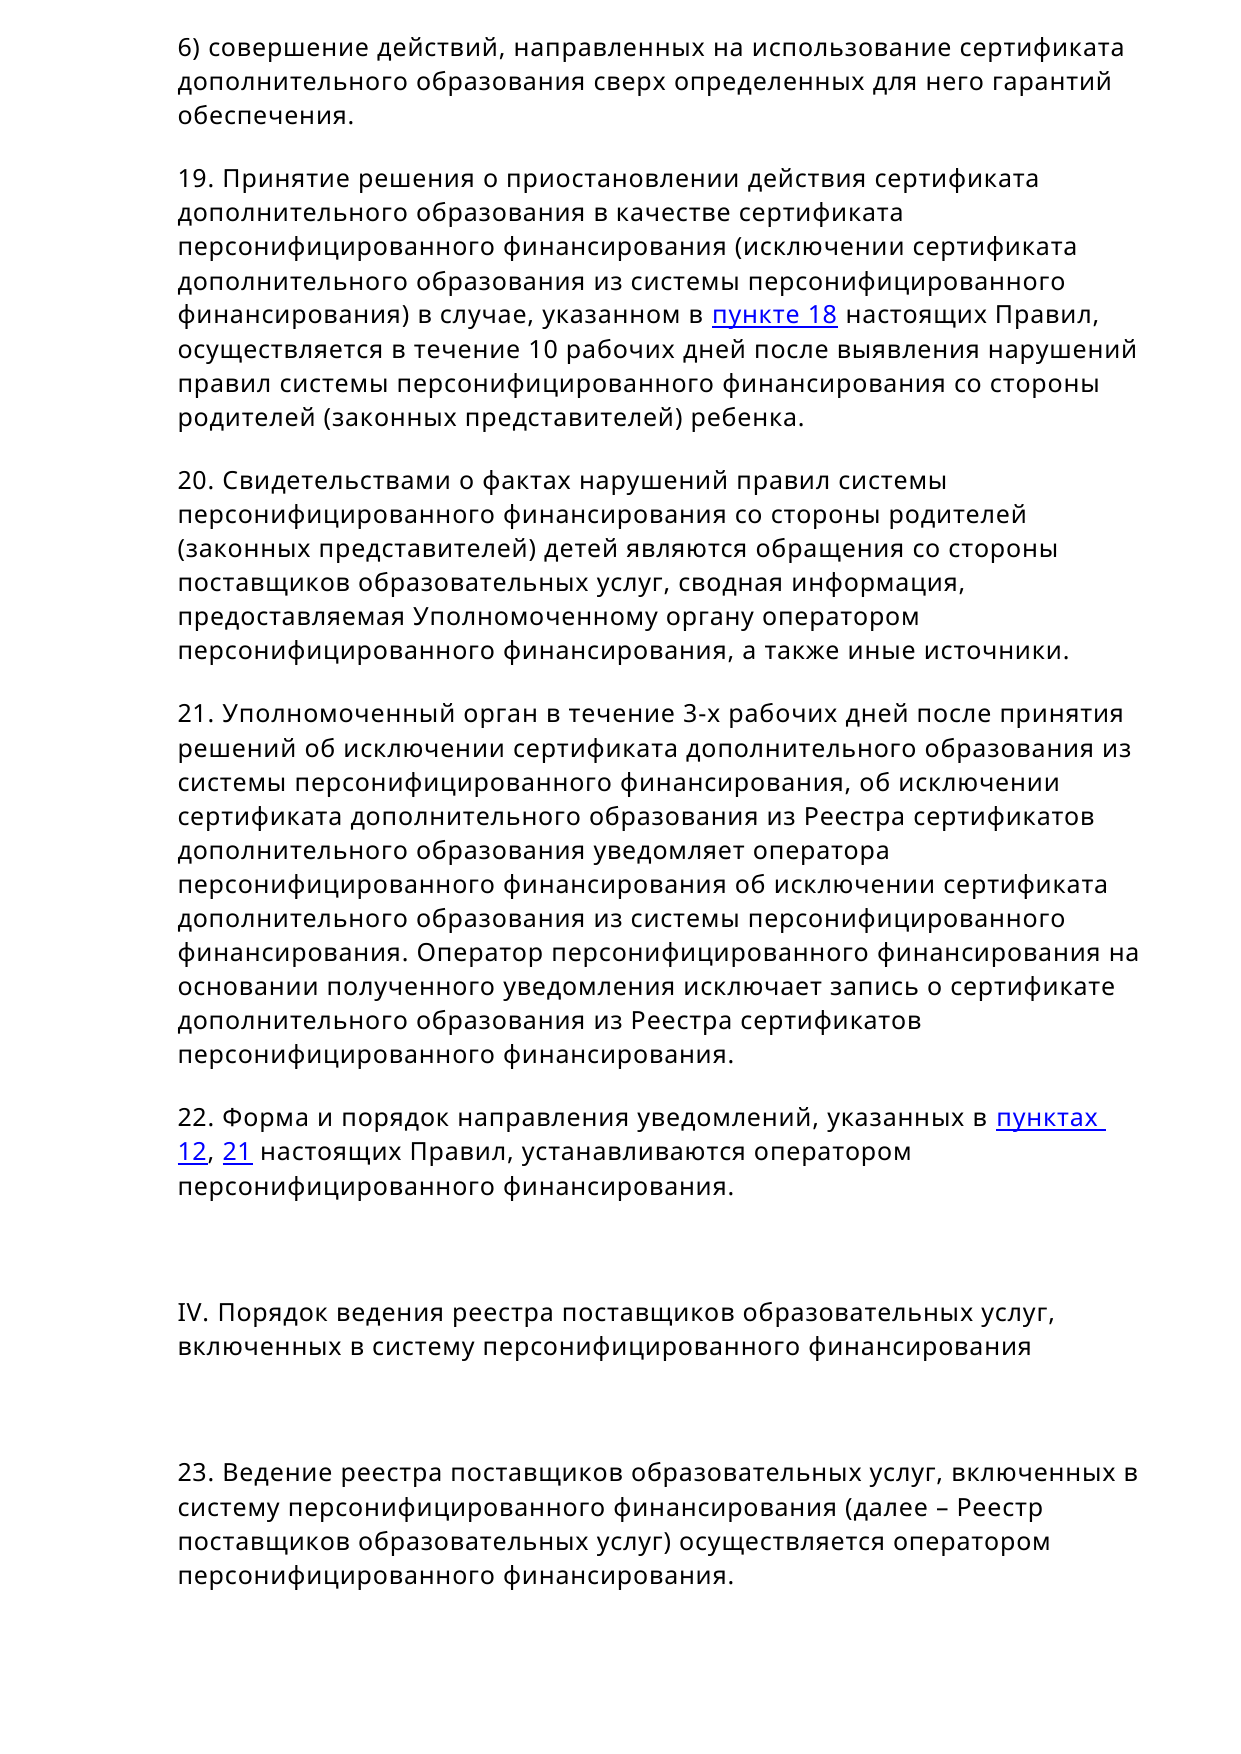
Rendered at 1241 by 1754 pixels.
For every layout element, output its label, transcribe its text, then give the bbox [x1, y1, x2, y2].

text 23. Ведение реестра поставщиков образовательных услуг, включенных в систему персонифицированного финансирования (далее – Реестр поставщиков образовательных услуг) осуществляется оператором персонифицированного финансирования. [177, 1455, 1152, 1591]
text 6) совершение действий, направленных на использование сертификата дополнительного образования сверх определенных для него гарантий обеспечения. [177, 29, 1152, 132]
text 21. Уполномоченный орган в течение 3-х рабочих дней после принятия решений об исключении сертификата дополнительного образования из системы персонифицированного финансирования, об исключении сертификата дополнительного образования из Реестра сертификатов дополнительного образования уведомляет оператора персонифицированного финансирования об исключении сертификата дополнительного образования из системы персонифицированного финансирования. Оператор персонифицированного финансирования на основании полученного уведомления исключает запись о сертификате дополнительного образования из Реестра сертификатов персонифицированного финансирования. [177, 696, 1152, 1071]
text IV. Порядок ведения реестра поставщиков образовательных услуг, включенных в систему персонифицированного финансирования [177, 1294, 1152, 1363]
text 20. Свидетельствами о фактах нарушений правил системы персонифицированного финансирования со стороны родителей (законных представителей) детей являются обращения со стороны поставщиков образовательных услуг, сводная информация, предоставляемая Уполномоченному органу оператором персонифицированного финансирования, а также иные источники. [177, 463, 1152, 667]
text 22. Форма и порядок направления уведомлений, указанных в пунктах 12, 21 настоящих Правил, устанавливаются оператором персонифицированного финансирования. [177, 1100, 1152, 1202]
text 19. Принятие решения о приостановлении действия сертификата дополнительного образования в качестве сертификата персонифицированного финансирования (исключении сертификата дополнительного образования из системы персонифицированного финансирования) в случае, указанном в пункте 18 настоящих Правил, осуществляется в течение 10 рабочих дней после выявления нарушений правил системы персонифицированного финансирования со стороны родителей (законных представителей) ребенка. [177, 161, 1152, 433]
